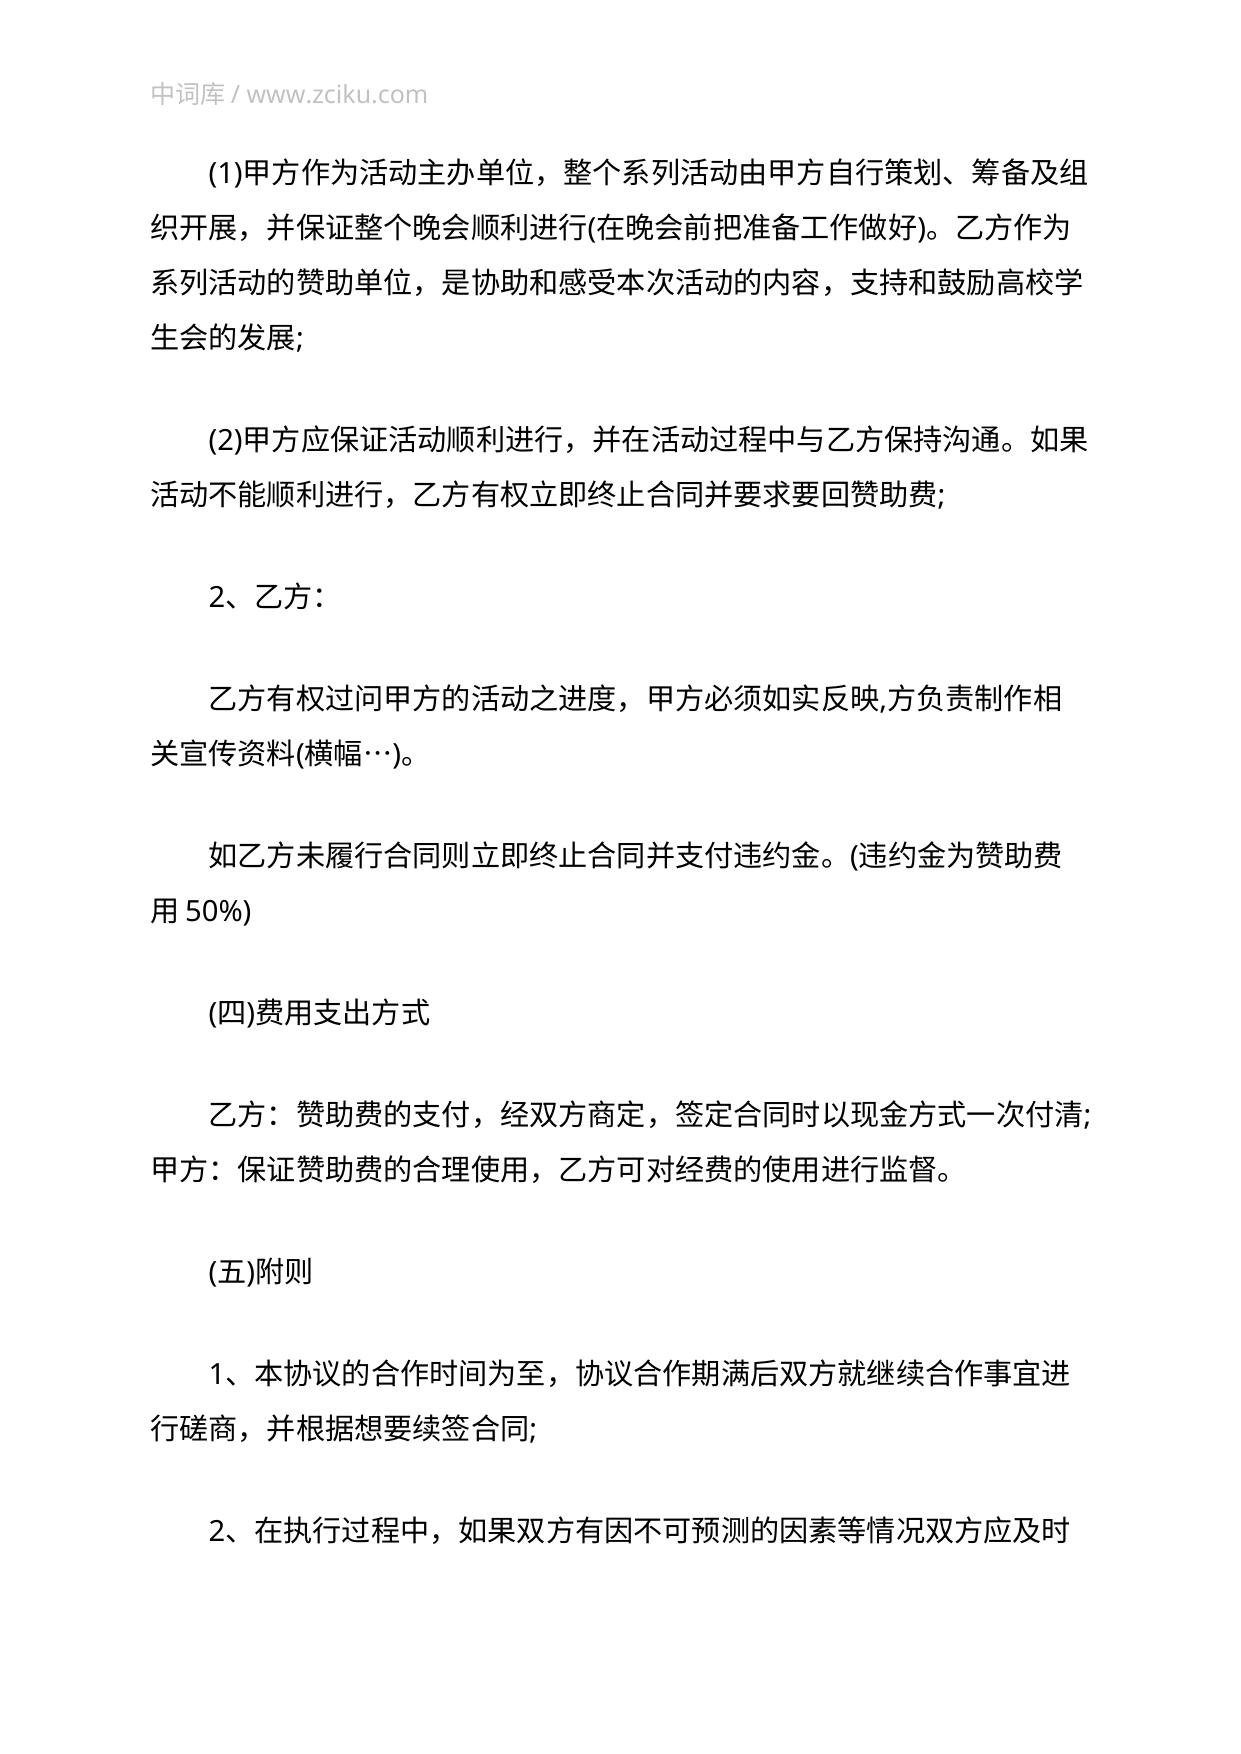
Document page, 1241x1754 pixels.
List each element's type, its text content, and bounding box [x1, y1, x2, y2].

text (1)甲方作为活动主办单位，整个系列活动由甲方自行策划、筹备及组织开展，并保证整个晚会顺利进行(在晚会前把准备工作做好)。乙方作为系列活动的赞助单位，是协助和感受本次活动的内容，支持和鼓励高校学生会的发展; [150, 150, 1090, 357]
text (2)甲方应保证活动顺利进行，并在活动过程中与乙方保持沟通。如果活动不能顺利进行，乙方有权立即终止合同并要求要回赞助费; [150, 417, 1090, 514]
text 如乙方未履行合同则立即终止合同并支付违约金。(违约金为赞助费用50%) [150, 833, 1090, 930]
text 乙方有权过问甲方的活动之进度，甲方必须如实反映,方负责制作相关宣传资料(横幅…)。 [150, 676, 1090, 773]
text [150, 1507, 1090, 1550]
text (五)附则 [150, 1248, 1090, 1291]
text 1、本协议的合作时间为至，协议合作期满后双方就继续合作事宜进行磋商，并根据想要续签合同; [150, 1351, 1090, 1448]
text 乙方：赞助费的支付，经双方商定，签定合同时以现金方式一次付清;甲方：保证赞助费的合理使用，乙方可对经费的使用进行监督。 [150, 1092, 1090, 1189]
text 2、乙方： [150, 574, 1090, 616]
text (四)费用支出方式 [150, 990, 1090, 1032]
